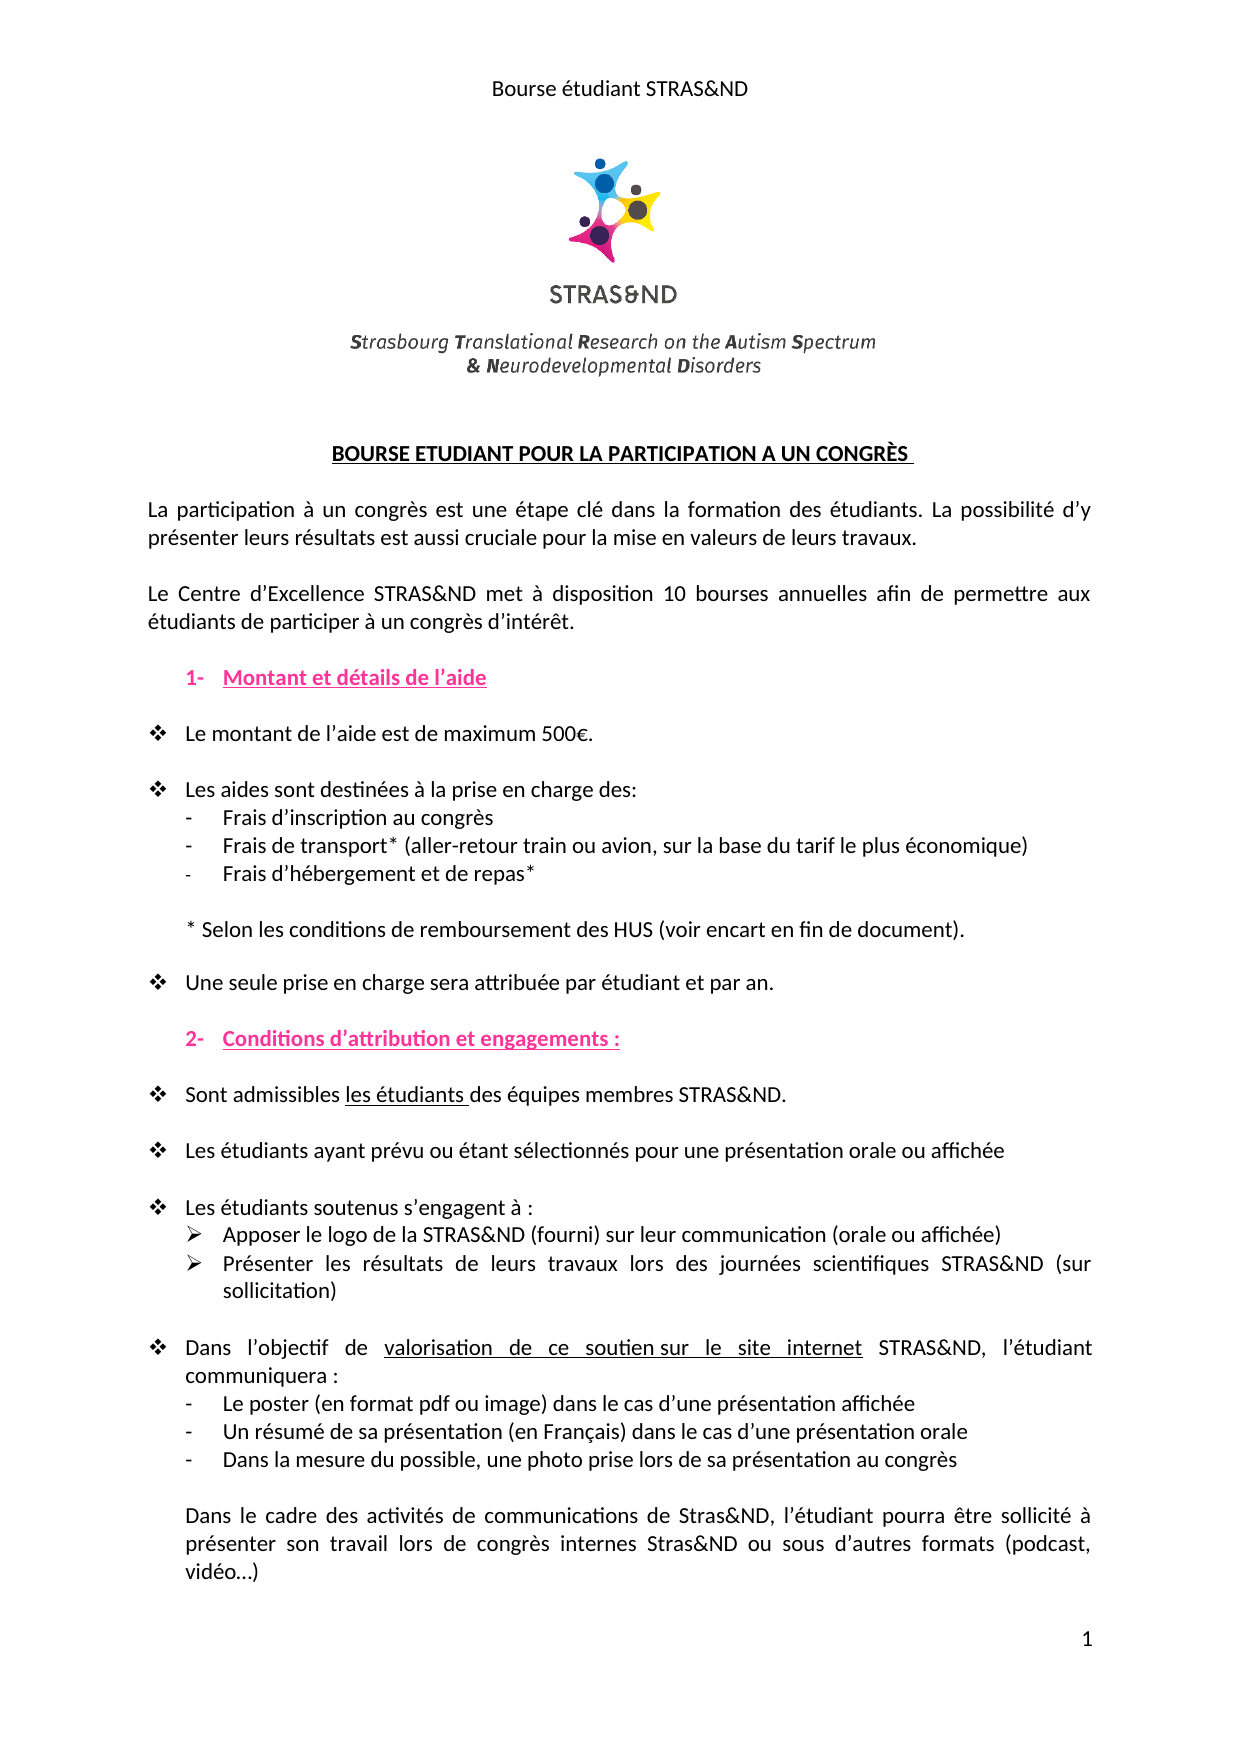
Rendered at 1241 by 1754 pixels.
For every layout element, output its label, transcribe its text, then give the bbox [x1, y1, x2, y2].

list Frais d’inscription au congrès [185, 803, 1093, 831]
list Un résumé de sa présentation (en Français) dans le cas d’une présentation orale [185, 1417, 1093, 1445]
list Apposer le logo de la STRAS&ND (fourni) sur leur communication (orale ou affichée) [185, 1221, 1093, 1249]
list Dans le cadre des activités de communications de Stras&ND, l’étudiant pourra être sollicité à présenter son travail lors de congrès internes Stras&ND ou sous d’autres formats (podcast, vidéo…) [185, 1501, 1093, 1585]
text La participation à un congrès est une étape clé dans la formation des étudiants. La possibilité d’y présenter leurs résultats est aussi cruciale pour la mise en valeurs de leurs travaux. [148, 495, 1093, 551]
list Conditions d’attribution et engagements : [185, 1024, 1093, 1052]
list Les aides sont destinées à la prise en charge des: [148, 775, 1093, 803]
list Les étudiants ayant prévu ou étant sélectionnés pour une présentation orale ou affichée [148, 1137, 1093, 1164]
list Une seule prise en charge sera attribuée par étudiant et par an. [148, 968, 1093, 996]
list Frais de transport* (aller-retour train ou avion, sur la base du tarif le plus économique) [185, 831, 1093, 859]
text BOURSE ETUDIANT POUR LA PARTICIPATION A UN CONGRÈS [148, 439, 1093, 467]
list Le montant de l’aide est de maximum 500€. [148, 719, 1093, 747]
list * Selon les conditions de remboursement des HUS (voir encart en fin de document). [185, 915, 1093, 943]
list Les étudiants soutenus s’engagent à : [148, 1193, 1093, 1221]
text Le Centre d’Excellence STRAS&ND met à disposition 10 bourses annuelles afin de permettre aux étudiants de participer à un congrès d’intérêt. [148, 579, 1093, 635]
list Montant et détails de l’aide [185, 663, 1093, 691]
list Frais d’hébergement et de repas* [185, 859, 1093, 887]
list Dans la mesure du possible, une photo prise lors de sa présentation au congrès [185, 1445, 1093, 1473]
picture [344, 147, 896, 411]
list Présenter les résultats de leurs travaux lors des journées scientifiques STRAS&ND (sur sollicitation) [185, 1249, 1093, 1305]
list Le poster (en format pdf ou image) dans le cas d’une présentation affichée [185, 1389, 1093, 1417]
list Dans l’objectif de valorisation de ce soutien sur le site internet STRAS&ND, l’étudiant communiquera : [148, 1333, 1093, 1389]
list Sont admissibles les étudiants des équipes membres STRAS&ND. [148, 1081, 1093, 1108]
